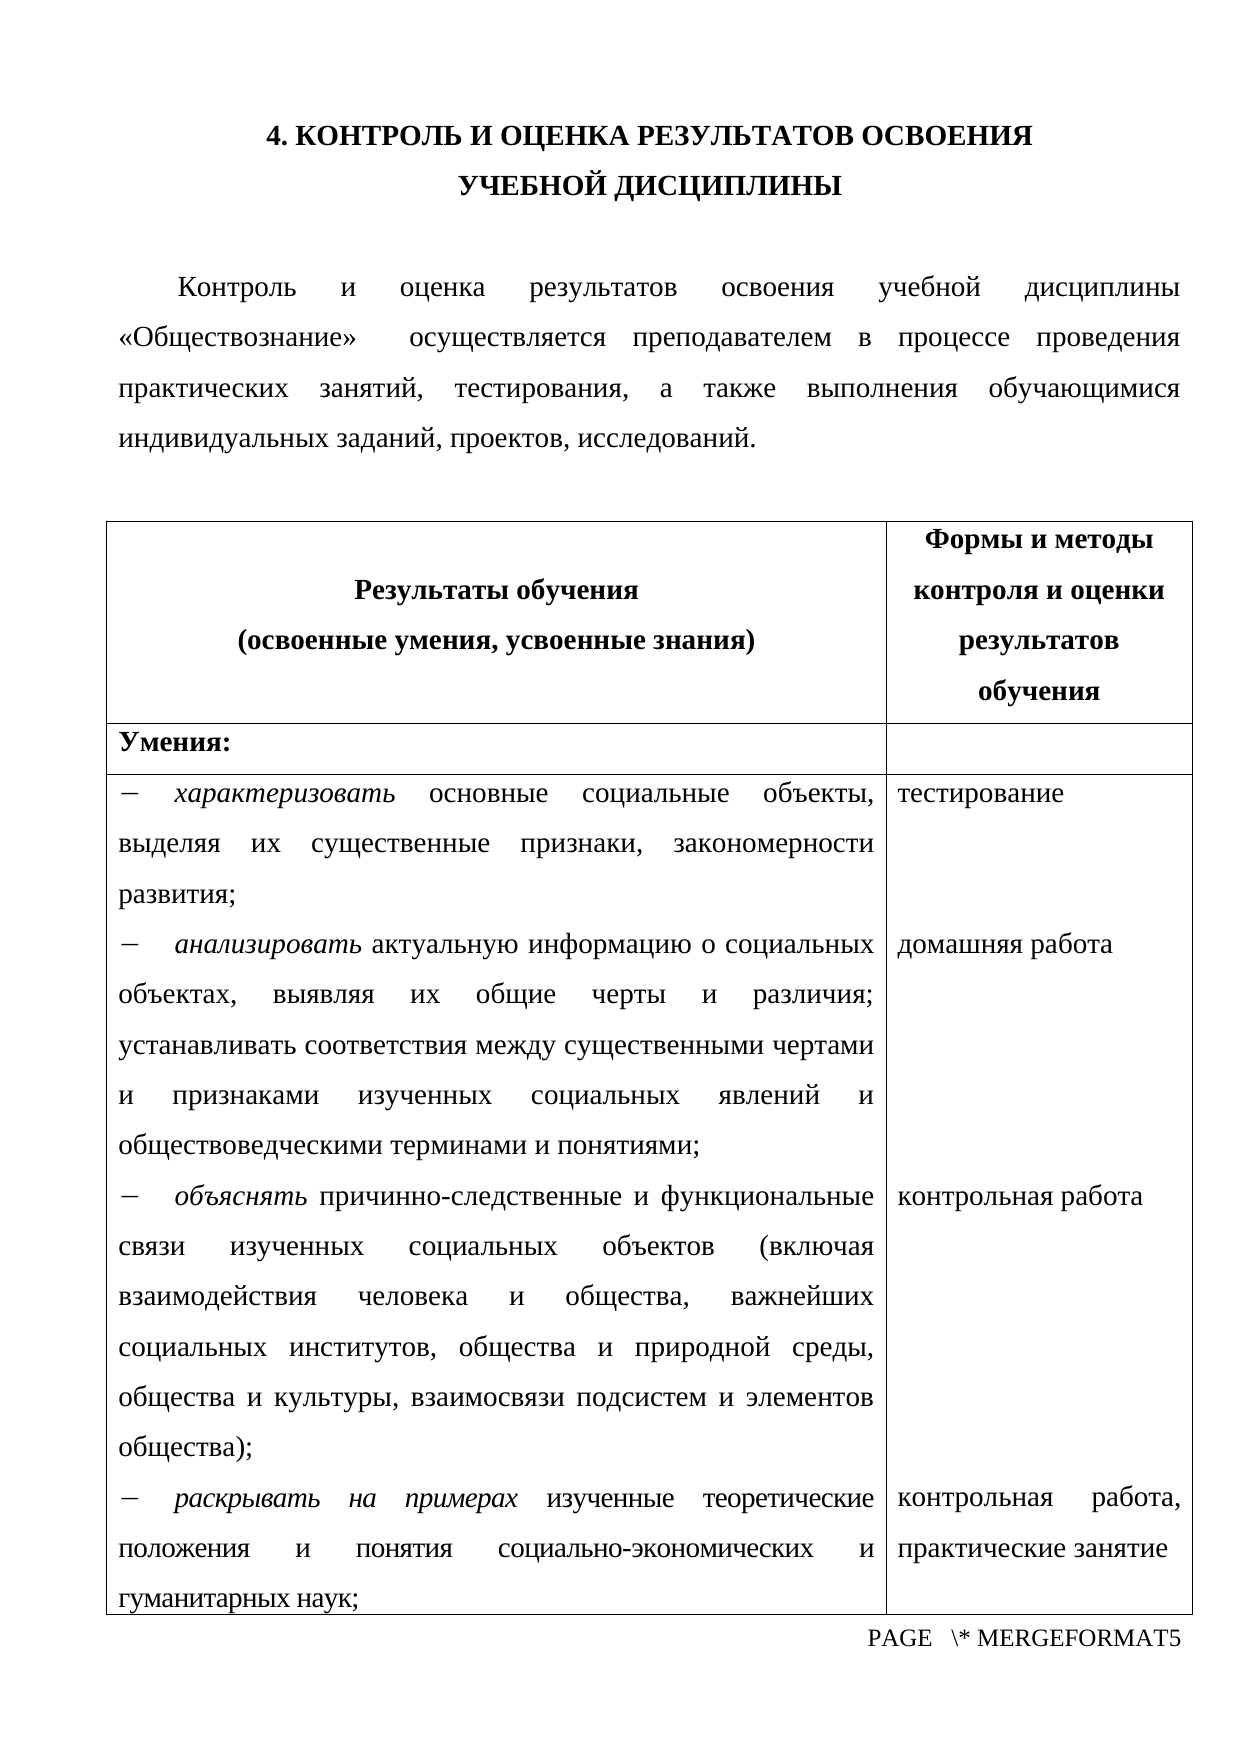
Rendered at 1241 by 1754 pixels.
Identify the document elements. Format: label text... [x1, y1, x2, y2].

text Контроль и оценка результатов освоения учебной дисциплины «Обществознание» осуществляется преподавателем в процессе проведения практических занятий, тестирования, а также выполнения обучающимися индивидуальных заданий, проектов, исследований. [118, 269, 1181, 453]
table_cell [107, 775, 886, 1614]
table_header Результаты обучения (освоенные умения, усвоенные знания) [107, 522, 886, 723]
table_cell Умения: [107, 724, 886, 774]
table_header Формы и методы контроля и оценки результатов обучения [887, 522, 1192, 723]
table_cell [887, 724, 1192, 774]
text УЧЕБНОЙ ДИСЦИПЛИНЫ [118, 168, 1181, 202]
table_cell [887, 775, 1192, 1614]
text 4. КОНТРОЛЬ И ОЦЕНКА РЕЗУЛЬТАТОВ ОСВОЕНИЯ [118, 118, 1181, 152]
